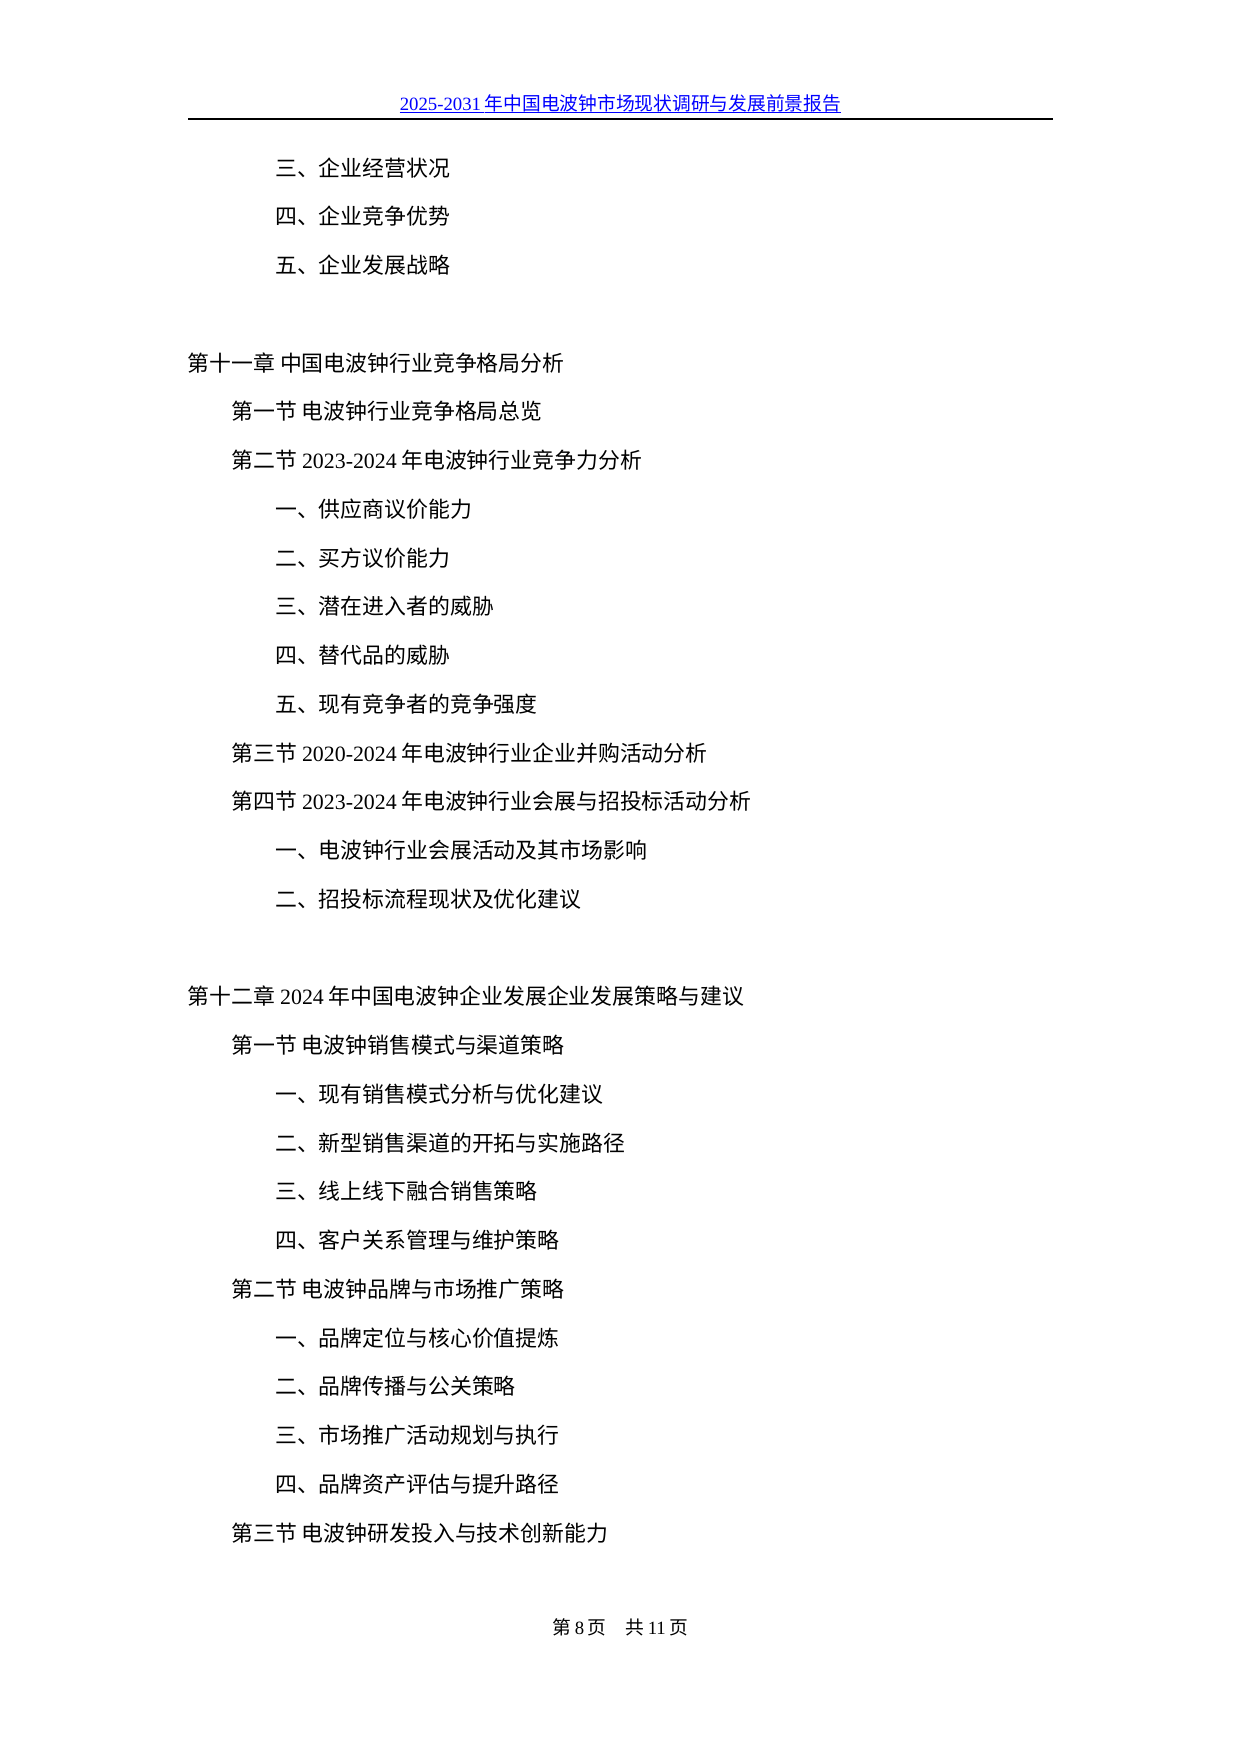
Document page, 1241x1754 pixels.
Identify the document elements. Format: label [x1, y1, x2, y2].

text [187, 150, 1053, 1548]
